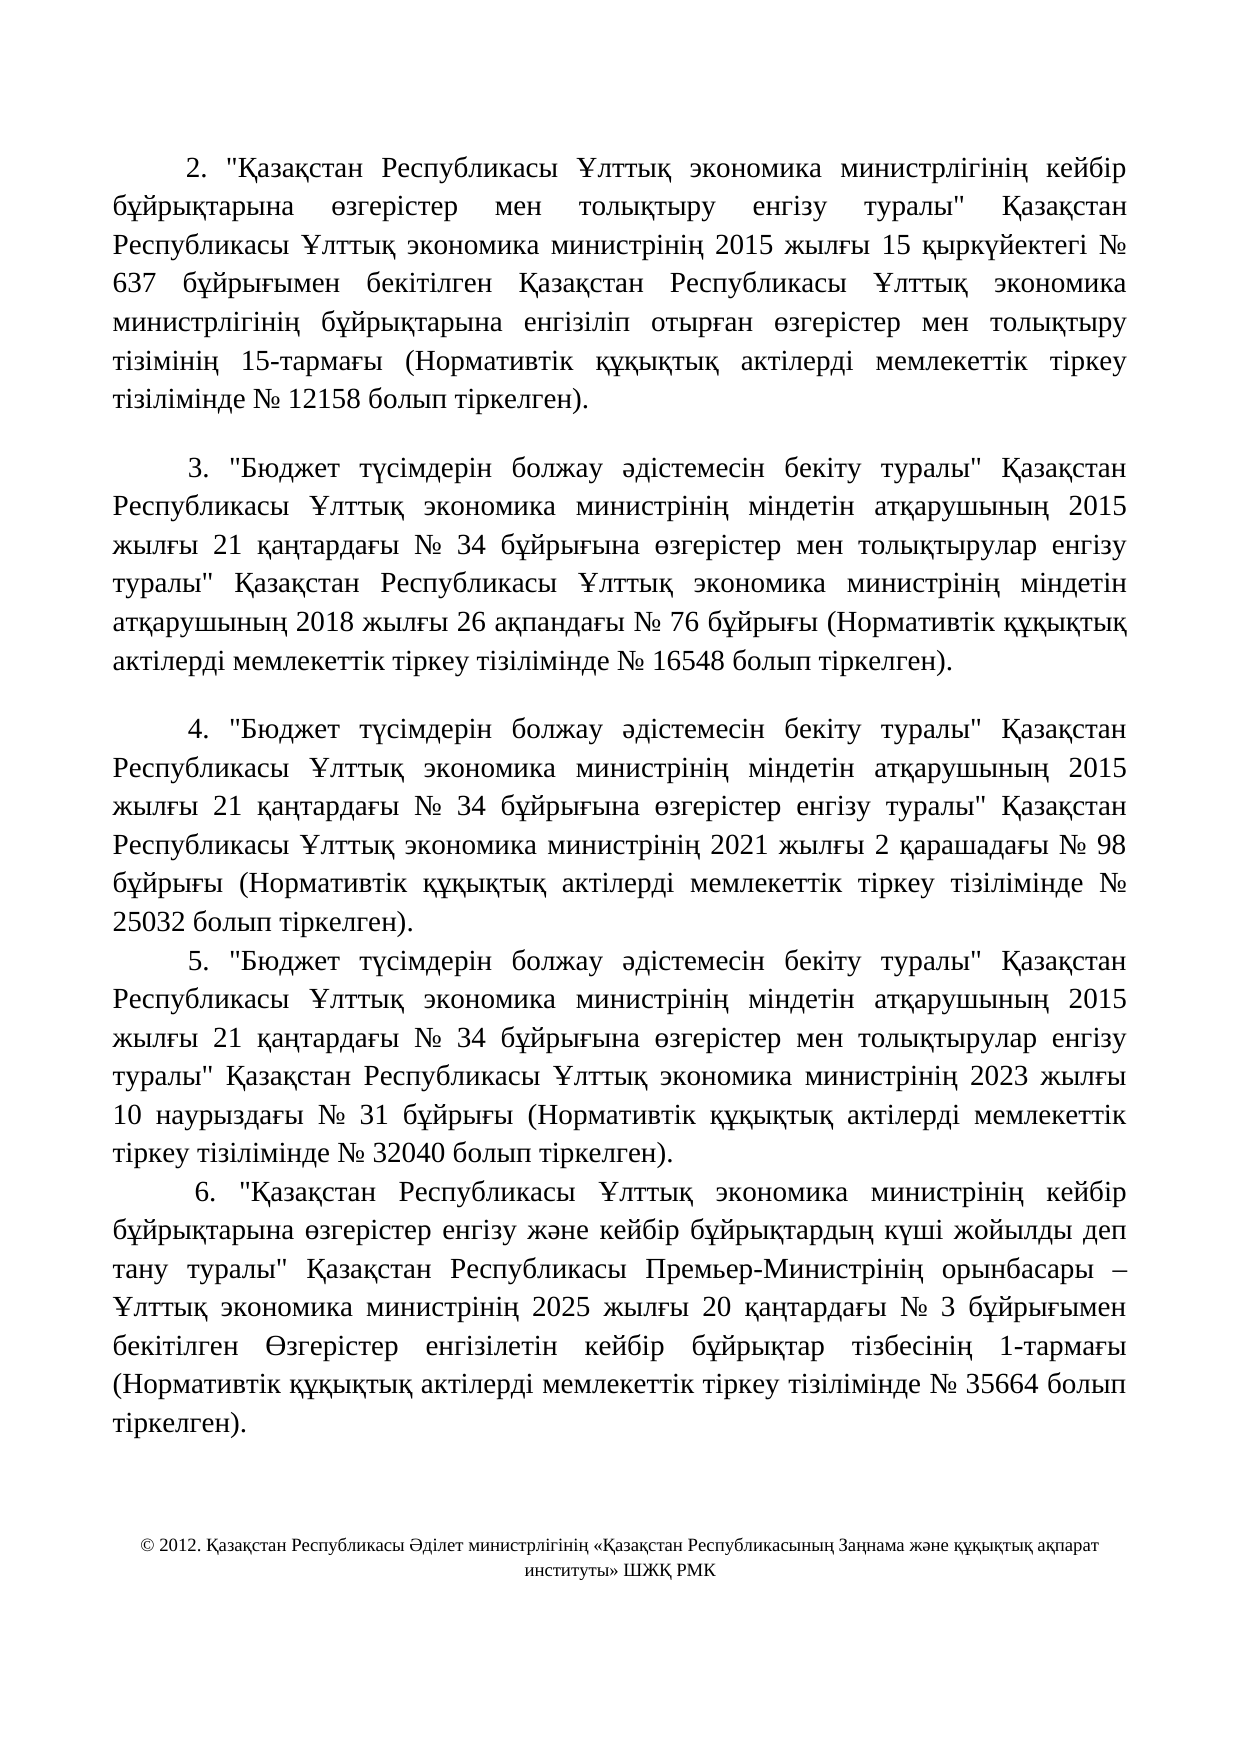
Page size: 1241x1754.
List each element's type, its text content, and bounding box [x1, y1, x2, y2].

text 4. "Бюджет түсімдерін болжау әдістемесін бекіту туралы" Қазақстан Республикасы Ұлттық экономика министрінің міндетін атқарушының 2015 жылғы 21 қаңтардағы № 34 бұйрығына өзгерістер енгізу туралы" Қазақстан Республикасы Ұлттық экономика министрінің 2021 жылғы 2 қарашадағы № 98 бұйрығы (Нормативтік құқықтық актілерді мемлекеттік тіркеу тізілімінде № 25032 болып тіркелген). [112, 711, 1128, 938]
text 6. "Қазақстан Республикасы Ұлттық экономика министрінің кейбір бұйрықтарына өзгерістер енгізу және кейбір бұйрықтардың күші жойылды деп тану туралы" Қазақстан Республикасы Премьер-Министрінің орынбасары – Ұлттық экономика министрінің 2025 жылғы 20 қаңтардағы № 3 бұйрығымен бекітілген Өзгерістер енгізілетін кейбір бұйрықтар тізбесінің 1-тармағы (Нормативтік құқықтық актілерді мемлекеттік тіркеу тізілімінде № 35664 болып тіркелген). [112, 1174, 1128, 1439]
text © 2012. Қазақстан Республикасы Әділет министрлігінің «Қазақстан Республикасының Заңнама және құқықтық ақпарат институты» ШЖҚ РМК [112, 1534, 1128, 1581]
text 2. "Қазақстан Республикасы Ұлттық экономика министрлігінің кейбір бұйрықтарына өзгерістер мен толықтыру енгізу туралы" Қазақстан Республикасы Ұлттық экономика министрінің 2015 жылғы 15 қыркүйектегі № 637 бұйрығымен бекітілген Қазақстан Республикасы Ұлттық экономика министрлігінің бұйрықтарына енгізіліп отырған өзгерістер мен толықтыру тізімінің 15-тармағы (Нормативтік құқықтық актілерді мемлекеттік тіркеу тізілімінде № 12158 болып тіркелген). [112, 150, 1128, 415]
text 3. "Бюджет түсімдерін болжау әдістемесін бекіту туралы" Қазақстан Республикасы Ұлттық экономика министрінің міндетін атқарушының 2015 жылғы 21 қаңтардағы № 34 бұйрығына өзгерістер мен толықтырулар енгізу туралы" Қазақстан Республикасы Ұлттық экономика министрінің міндетін атқарушының 2018 жылғы 26 ақпандағы № 76 бұйрығы (Нормативтік құқықтық актілерді мемлекеттік тіркеу тізілімінде № 16548 болып тіркелген). [112, 450, 1128, 676]
text 5. "Бюджет түсімдерін болжау әдістемесін бекіту туралы" Қазақстан Республикасы Ұлттық экономика министрінің міндетін атқарушының 2015 жылғы 21 қаңтардағы № 34 бұйрығына өзгерістер мен толықтырулар енгізу туралы" Қазақстан Республикасы Ұлттық экономика министрінің 2023 жылғы 10 наурыздағы № 31 бұйрығы (Нормативтік құқықтық актілерді мемлекеттік тіркеу тізілімінде № 32040 болып тіркелген). [112, 943, 1128, 1169]
